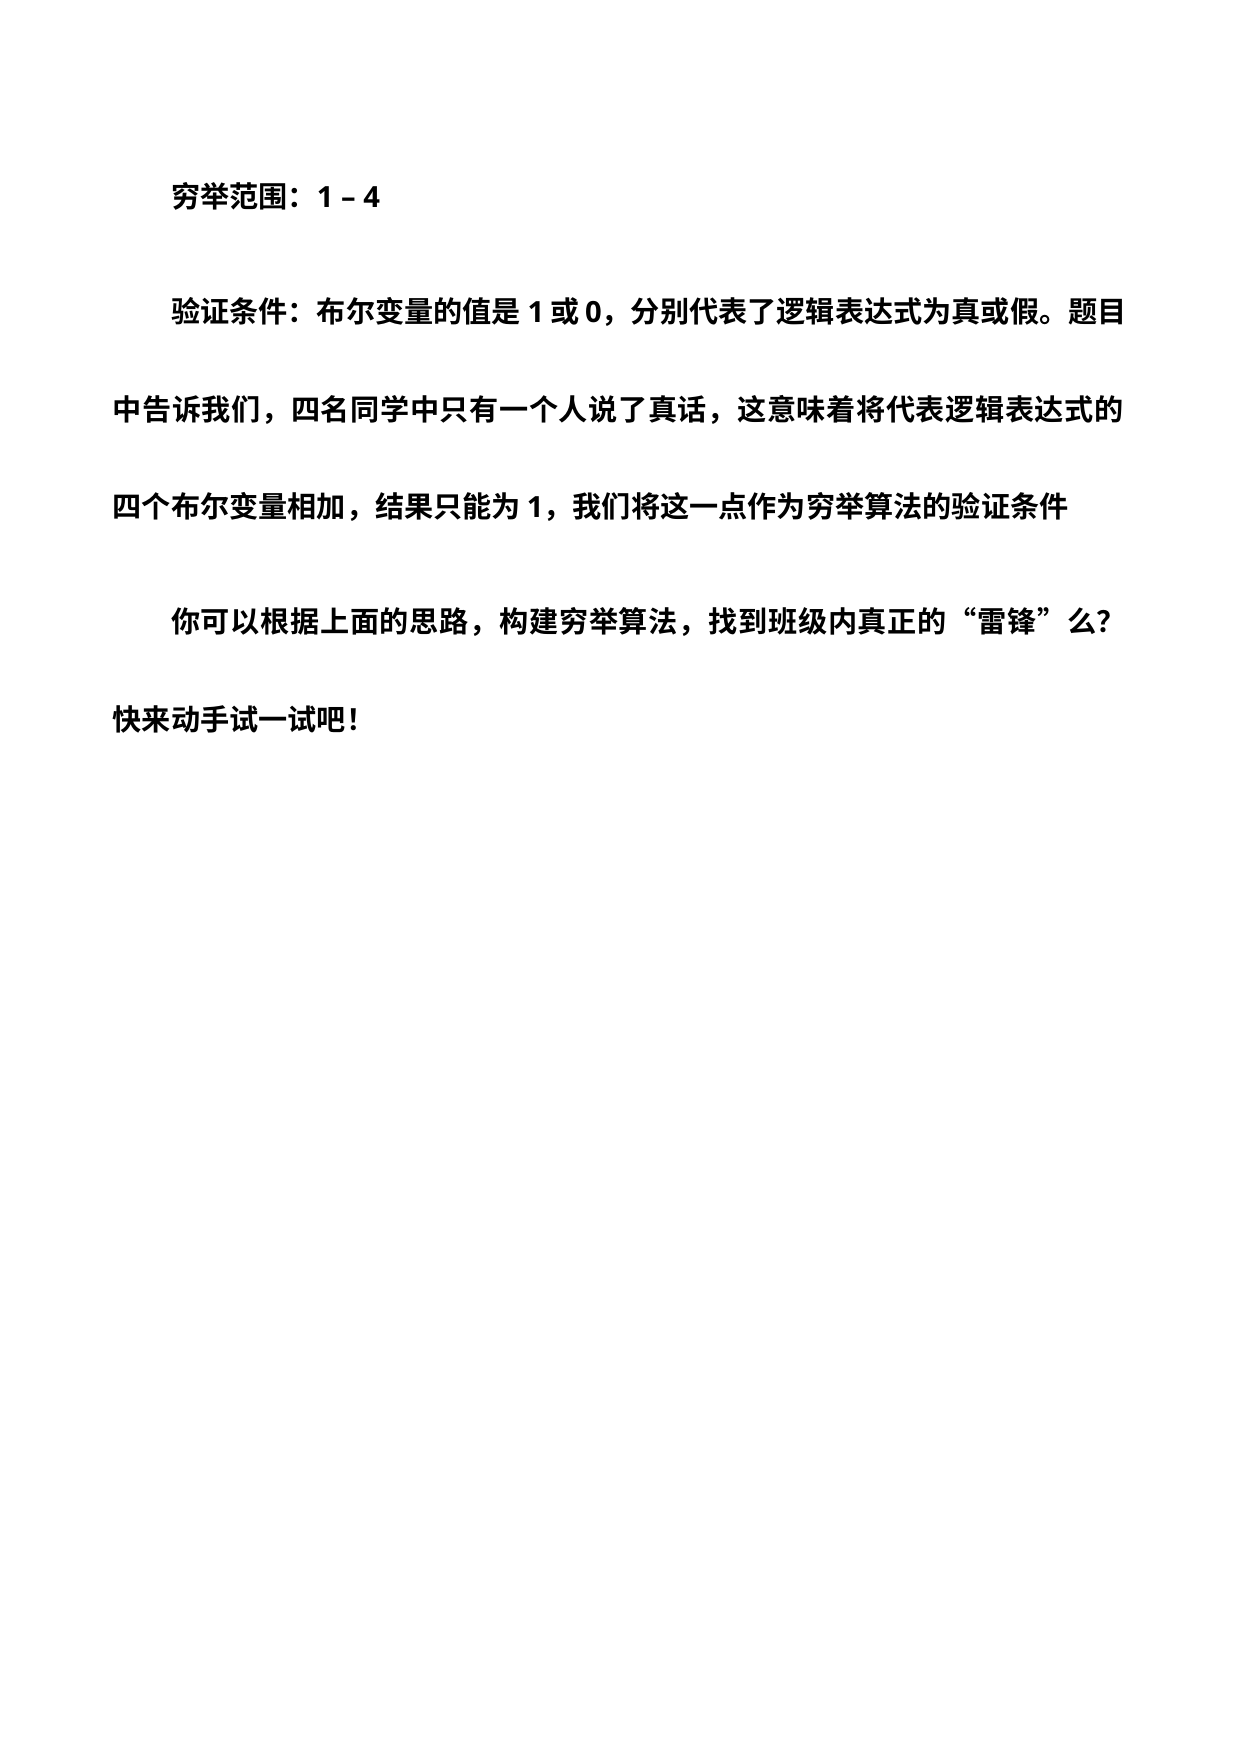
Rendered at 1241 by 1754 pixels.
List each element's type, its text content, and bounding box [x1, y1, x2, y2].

text 穷举范围：1 – 4 [112, 162, 1128, 227]
text 验证条件：布尔变量的值是1或0，分别代表了逻辑表达式为真或假。题目中告诉我们，四名同学中只有一个人说了真话，这意味着将代表逻辑表达式的四个布尔变量相加，结果只能为1，我们将这一点作为穷举算法的验证条件 [112, 277, 1128, 537]
text 你可以根据上面的思路，构建穷举算法，找到班级内真正的“雷锋”么？快来动手试一试吧！ [112, 588, 1128, 750]
